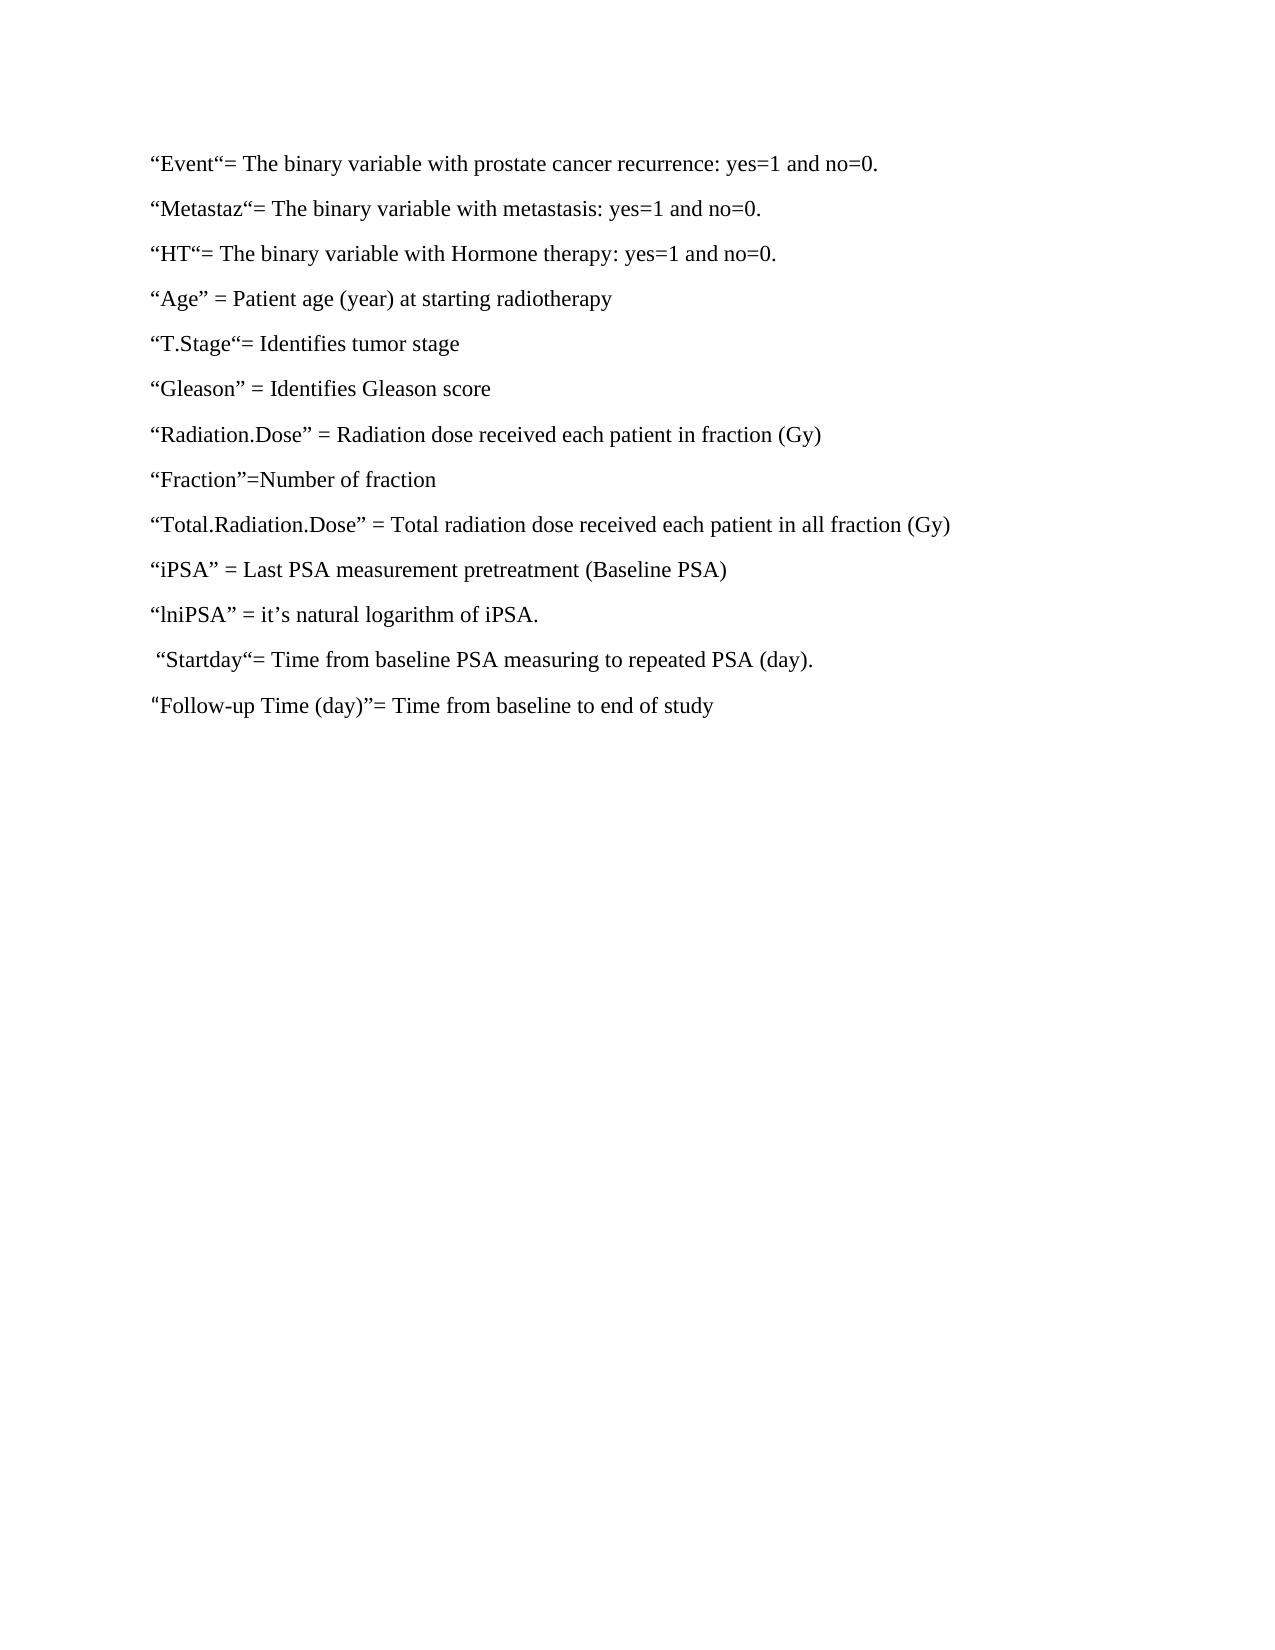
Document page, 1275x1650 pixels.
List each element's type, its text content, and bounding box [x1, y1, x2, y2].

text “T.Stage“= Identifies tumor stage [150, 330, 1125, 357]
text “iPSA” = Last PSA measurement pretreatment (Baseline PSA) [150, 556, 1125, 582]
text “Metastaz“= The binary variable with metastasis: yes=1 and no=0. [150, 195, 1125, 221]
text “Age” = Patient age (year) at starting radiotherapy [150, 285, 1125, 312]
text “Follow-up Time (day)”= Time from baseline to end of study [150, 691, 1125, 719]
text “Total.Radiation.Dose” = Total radiation dose received each patient in all fraction (Gy) [150, 511, 1125, 537]
text “Radiation.Dose” = Radiation dose received each patient in fraction (Gy) [150, 421, 1125, 447]
text “Event“= The binary variable with prostate cancer recurrence: yes=1 and no=0. [150, 150, 1125, 176]
text “lniPSA” = it’s natural logarithm of iPSA. [150, 601, 1125, 627]
text “Gleason” = Identifies Gleason score [150, 376, 1125, 402]
text “HT“= The binary variable with Hormone therapy: yes=1 and no=0. [150, 240, 1125, 267]
text “Fraction”=Number of fraction [150, 466, 1125, 492]
text “Startday“= Time from baseline PSA measuring to repeated PSA (day). [150, 646, 1125, 672]
